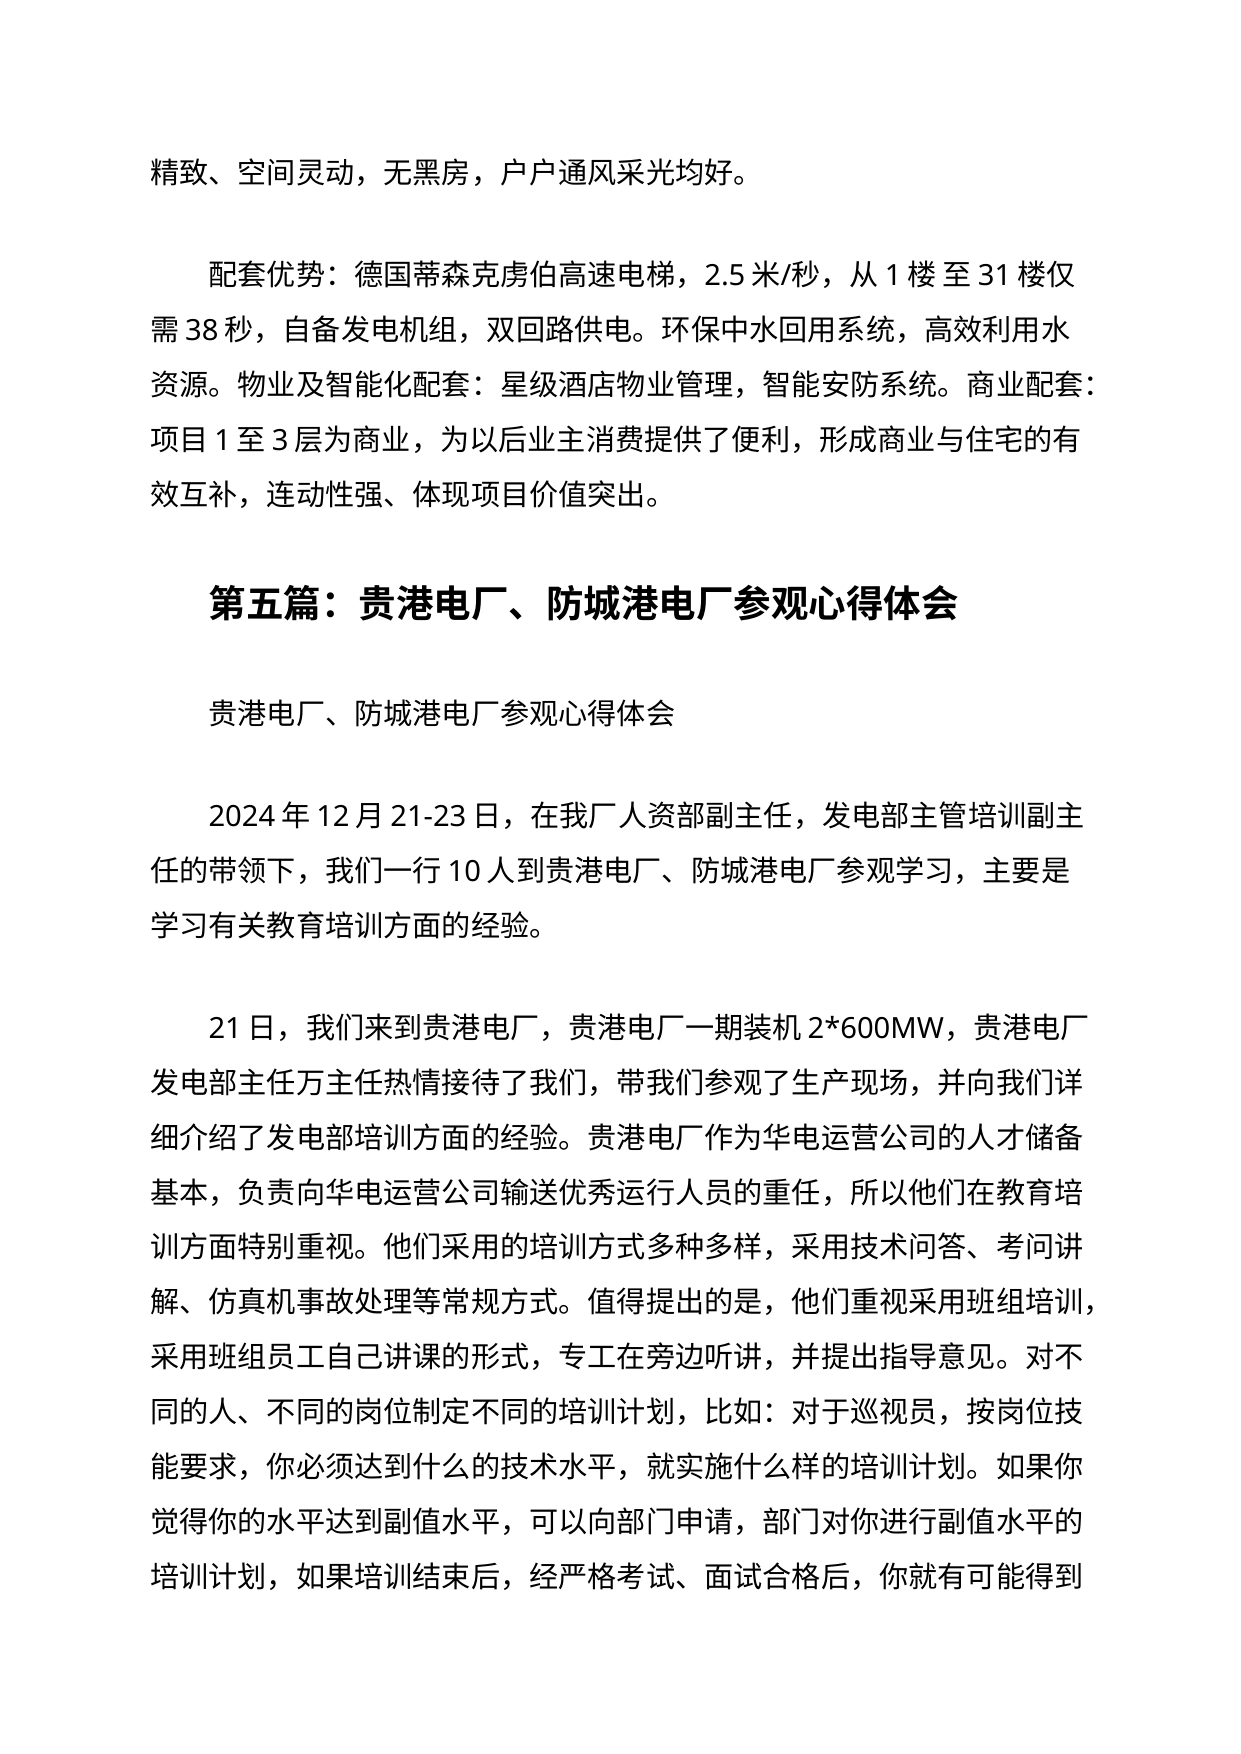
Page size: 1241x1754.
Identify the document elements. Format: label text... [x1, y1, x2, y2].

text 配套优势：德国蒂森克虏伯高速电梯，2.5米/秒，从1楼 至31楼仅需38秒，自备发电机组，双回路供电。环保中水回用系统，高效利用水资源。物业及智能化配套：星级酒店物业管理，智能安防系统。商业配套：项目1至3层为商业，为以后业主消费提供了便利，形成商业与住宅的有效互补，连动性强、体现项目价值突出。 [150, 252, 1090, 514]
text 第五篇：贵港电厂、防城港电厂参观心得体会 [150, 573, 1090, 628]
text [150, 150, 1090, 192]
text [150, 1004, 1090, 1596]
text 2024年12月21-23日，在我厂人资部副主任，发电部主管培训副主任的带领下，我们一行10人到贵港电厂、防城港电厂参观学习，主要是学习有关教育培训方面的经验。 [150, 793, 1090, 945]
text 贵港电厂、防城港电厂参观心得体会 [150, 691, 1090, 733]
